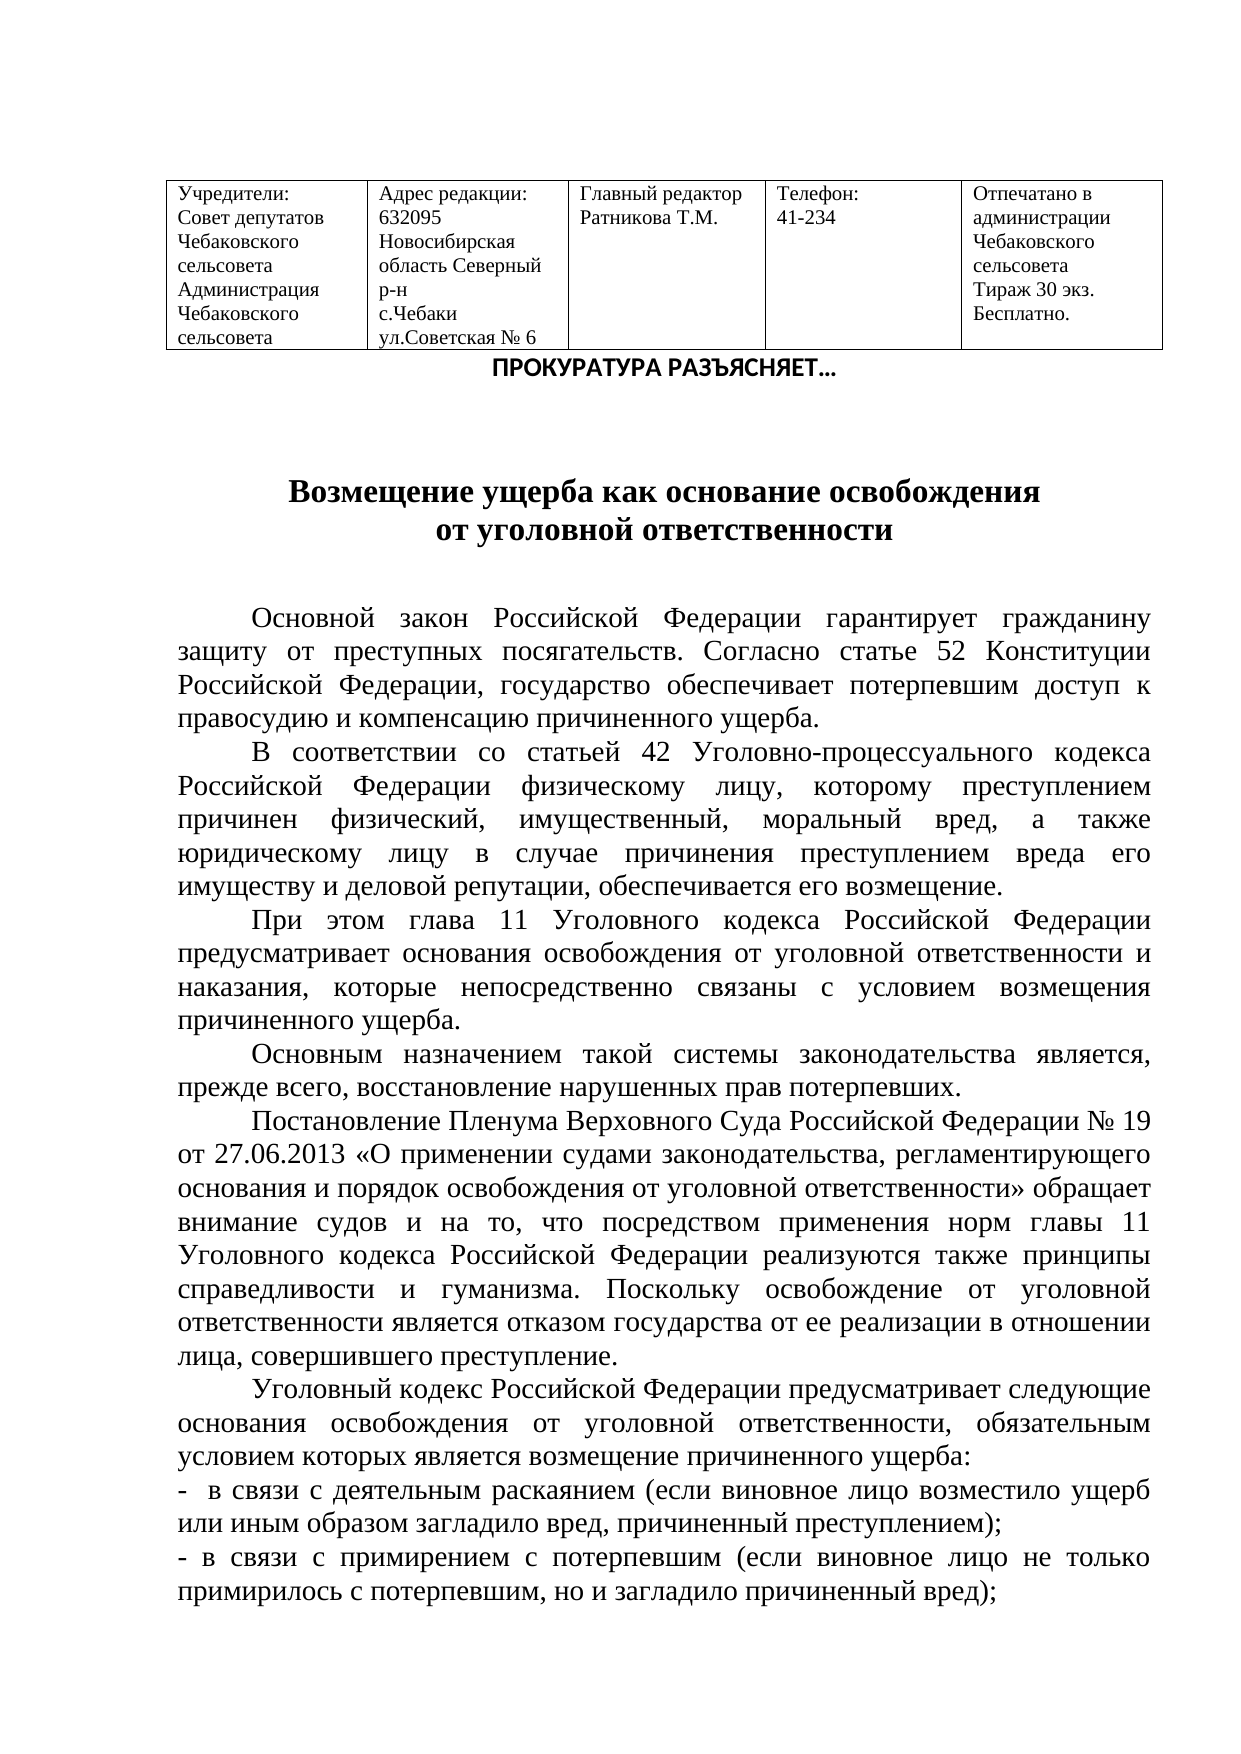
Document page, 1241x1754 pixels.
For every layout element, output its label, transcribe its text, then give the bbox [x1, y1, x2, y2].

table_header Главный редактор Ратникова Т.М. [569, 181, 765, 349]
subtitle Возмещение ущерба как основание освобождения [177, 471, 1152, 509]
text ПРОКУРАТУРА РАЗЪЯСНЯЕТ… [177, 350, 1152, 383]
text При этом глава 11 Уголовного кодекса Российской Федерации предусматривает основания освобождения от уголовной ответственности и наказания, которые непосредственно связаны с условием возмещения причиненного ущерба. [177, 902, 1152, 1036]
text Основной закон Российской Федерации гарантирует гражданину защиту от преступных посягательств. Согласно статье 52 Конституции Российской Федерации, государство обеспечивает потерпевшим доступ к правосудию и компенсацию причиненного ущерба. [177, 600, 1152, 734]
table_header Адрес редакции: 632095 Новосибирская область Северный р-н с.Чебаки ул.Советская № 6 [368, 181, 568, 349]
table_header Учредители: Совет депутатов Чебаковского сельсовета Администрация Чебаковского сельсовета [167, 181, 367, 349]
text - в связи с деятельным раскаянием (если виновное лицо возместило ущерб или иным образом загладило вред, причиненный преступлением); [177, 1472, 1152, 1539]
subtitle от уголовной ответственности [177, 509, 1152, 548]
table_header Телефон: 41-234 [766, 181, 961, 349]
text - в связи с примирением с потерпевшим (если виновное лицо не только примирилось с потерпевшим, но и загладило причиненный вред); [177, 1539, 1152, 1606]
text Уголовный кодекс Российской Федерации предусматривает следующие основания освобождения от уголовной ответственности, обязательным условием которых является возмещение причиненного ущерба: [177, 1371, 1152, 1472]
text В соответствии со статьей 42 Уголовно-процессуального кодекса Российской Федерации физическому лицу, которому преступлением причинен физический, имущественный, моральный вред, а также юридическому лицу в случае причинения преступлением вреда его имуществу и деловой репутации, обеспечивается его возмещение. [177, 734, 1152, 902]
text Основным назначением такой системы законодательства является, прежде всего, восстановление нарушенных прав потерпевших. [177, 1036, 1152, 1103]
table_header Отпечатано в администрации Чебаковского сельсовета Тираж 30 экз. Бесплатно. [962, 181, 1162, 349]
text Постановление Пленума Верховного Суда Российской Федерации № 19 от 27.06.2013 «О применении судами законодательства, регламентирующего основания и порядок освобождения от уголовной ответственности» обращает внимание судов и на то, что посредством применения норм главы 11 Уголовного кодекса Российской Федерации реализуются также принципы справедливости и гуманизма. Поскольку освобождение от уголовной ответственности является отказом государства от ее реализации в отношении лица, совершившего преступление. [177, 1103, 1152, 1371]
